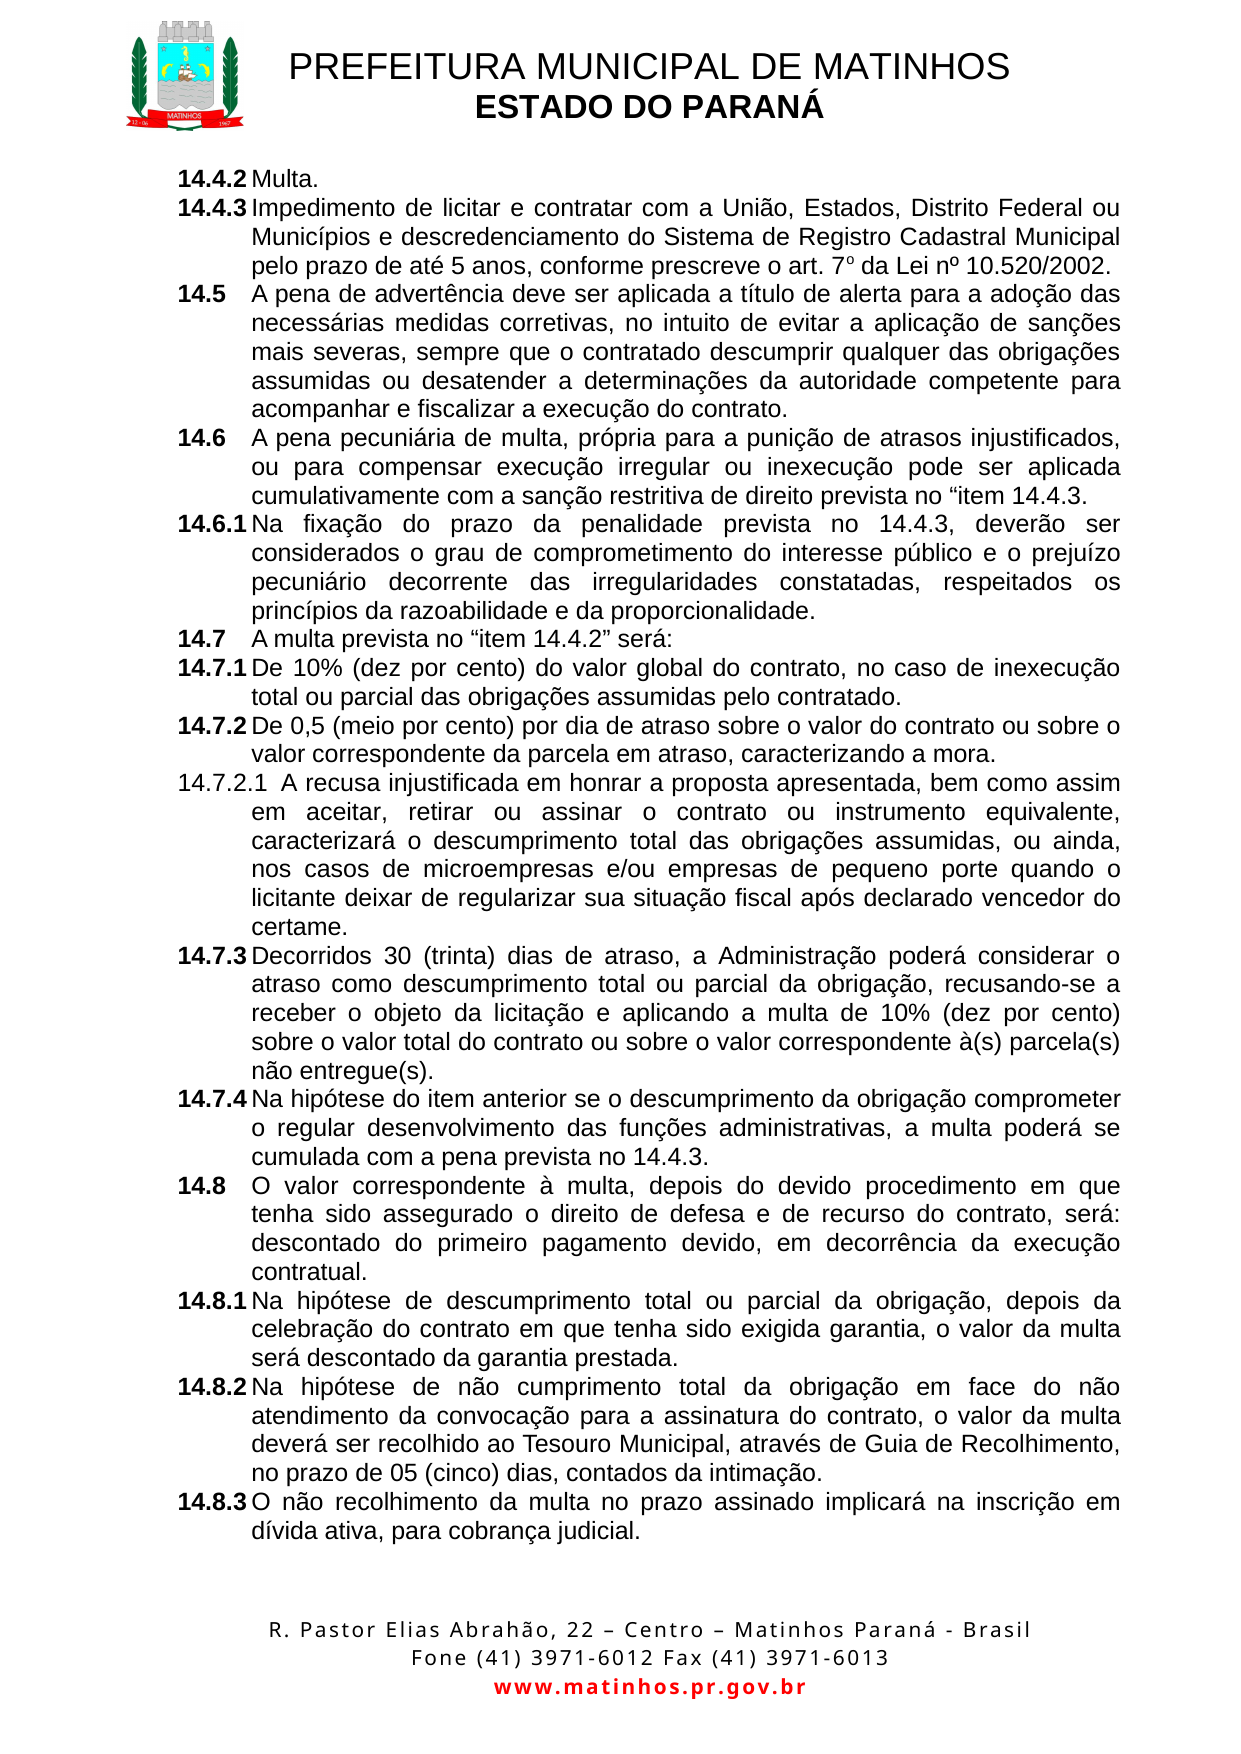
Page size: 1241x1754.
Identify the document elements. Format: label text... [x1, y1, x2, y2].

list A pena de advertência deve ser aplicada a título de alerta para a adoção das necessárias medidas corretivas, no intuito de evitar a aplicação de sanções mais severas, sempre que o contratado descumprir qualquer das obrigações assumidas ou desatender a determinações da autoridade competente para acompanhar e fiscalizar a execução do contrato. [177, 279, 1122, 423]
list Na hipótese de descumprimento total ou parcial da obrigação, depois da celebração do contrato em que tenha sido exigida garantia, o valor da multa será descontado da garantia prestada. [177, 1286, 1122, 1372]
picture [126, 21, 244, 131]
list Na fixação do prazo da penalidade prevista no 14.4.3, deverão ser considerados o grau de comprometimento do interesse público e o prejuízo pecuniário decorrente das irregularidades constatadas, respeitados os princípios da razoabilidade e da proporcionalidade. [177, 509, 1122, 624]
list Impedimento de licitar e contratar com a União, Estados, Distrito Federal ou Municípios e descredenciamento do Sistema de Registro Cadastral Municipal pelo prazo de até 5 anos, conforme prescreve o art. 7o da Lei nº 10.520/2002. [177, 193, 1122, 279]
list De 10% (dez por cento) do valor global do contrato, no caso de inexecução total ou parcial das obrigações assumidas pelo contratado. [177, 653, 1122, 711]
list Na hipótese do item anterior se o descumprimento da obrigação comprometer o regular desenvolvimento das funções administrativas, a multa poderá se cumulada com a pena prevista no 14.4.3. [177, 1084, 1122, 1171]
list De 0,5 (meio por cento) por dia de atraso sobre o valor do contrato ou sobre o valor correspondente da parcela em atraso, caracterizando a mora. [177, 711, 1122, 768]
list A multa prevista no “item 14.4.2” será: [177, 624, 1122, 653]
list O não recolhimento da multa no prazo assinado implicará na inscrição em dívida ativa, para cobrança judicial. [177, 1487, 1122, 1544]
list Na hipótese de não cumprimento total da obrigação em face do não atendimento da convocação para a assinatura do contrato, o valor da multa deverá ser recolhido ao Tesouro Municipal, através de Guia de Recolhimento, no prazo de 05 (cinco) dias, contados da intimação. [177, 1372, 1122, 1487]
list O valor correspondente à multa, depois do devido procedimento em que tenha sido assegurado o direito de defesa e de recurso do contrato, será: descontado do primeiro pagamento devido, em decorrência da execução contratual. [177, 1171, 1122, 1286]
list Decorridos 30 (trinta) dias de atraso, a Administração poderá considerar o atraso como descumprimento total ou parcial da obrigação, recusando-se a receber o objeto da licitação e aplicando a multa de 10% (dez por cento) sobre o valor total do contrato ou sobre o valor correspondente à(s) parcela(s) não entregue(s). [177, 941, 1122, 1084]
list A pena pecuniária de multa, própria para a punição de atrasos injustificados, ou para compensar execução irregular ou inexecução pode ser aplicada cumulativamente com a sanção restritiva de direito prevista no “item 14.4.3. [177, 423, 1122, 509]
list A recusa injustificada em honrar a proposta apresentada, bem como assim em aceitar, retirar ou assinar o contrato ou instrumento equivalente, caracterizará o descumprimento total das obrigações assumidas, ou ainda, nos casos de microempresas e/ou empresas de pequeno porte quando o licitante deixar de regularizar sua situação fiscal após declarado vencedor do certame. [177, 768, 1122, 941]
list Multa. [177, 164, 1122, 193]
